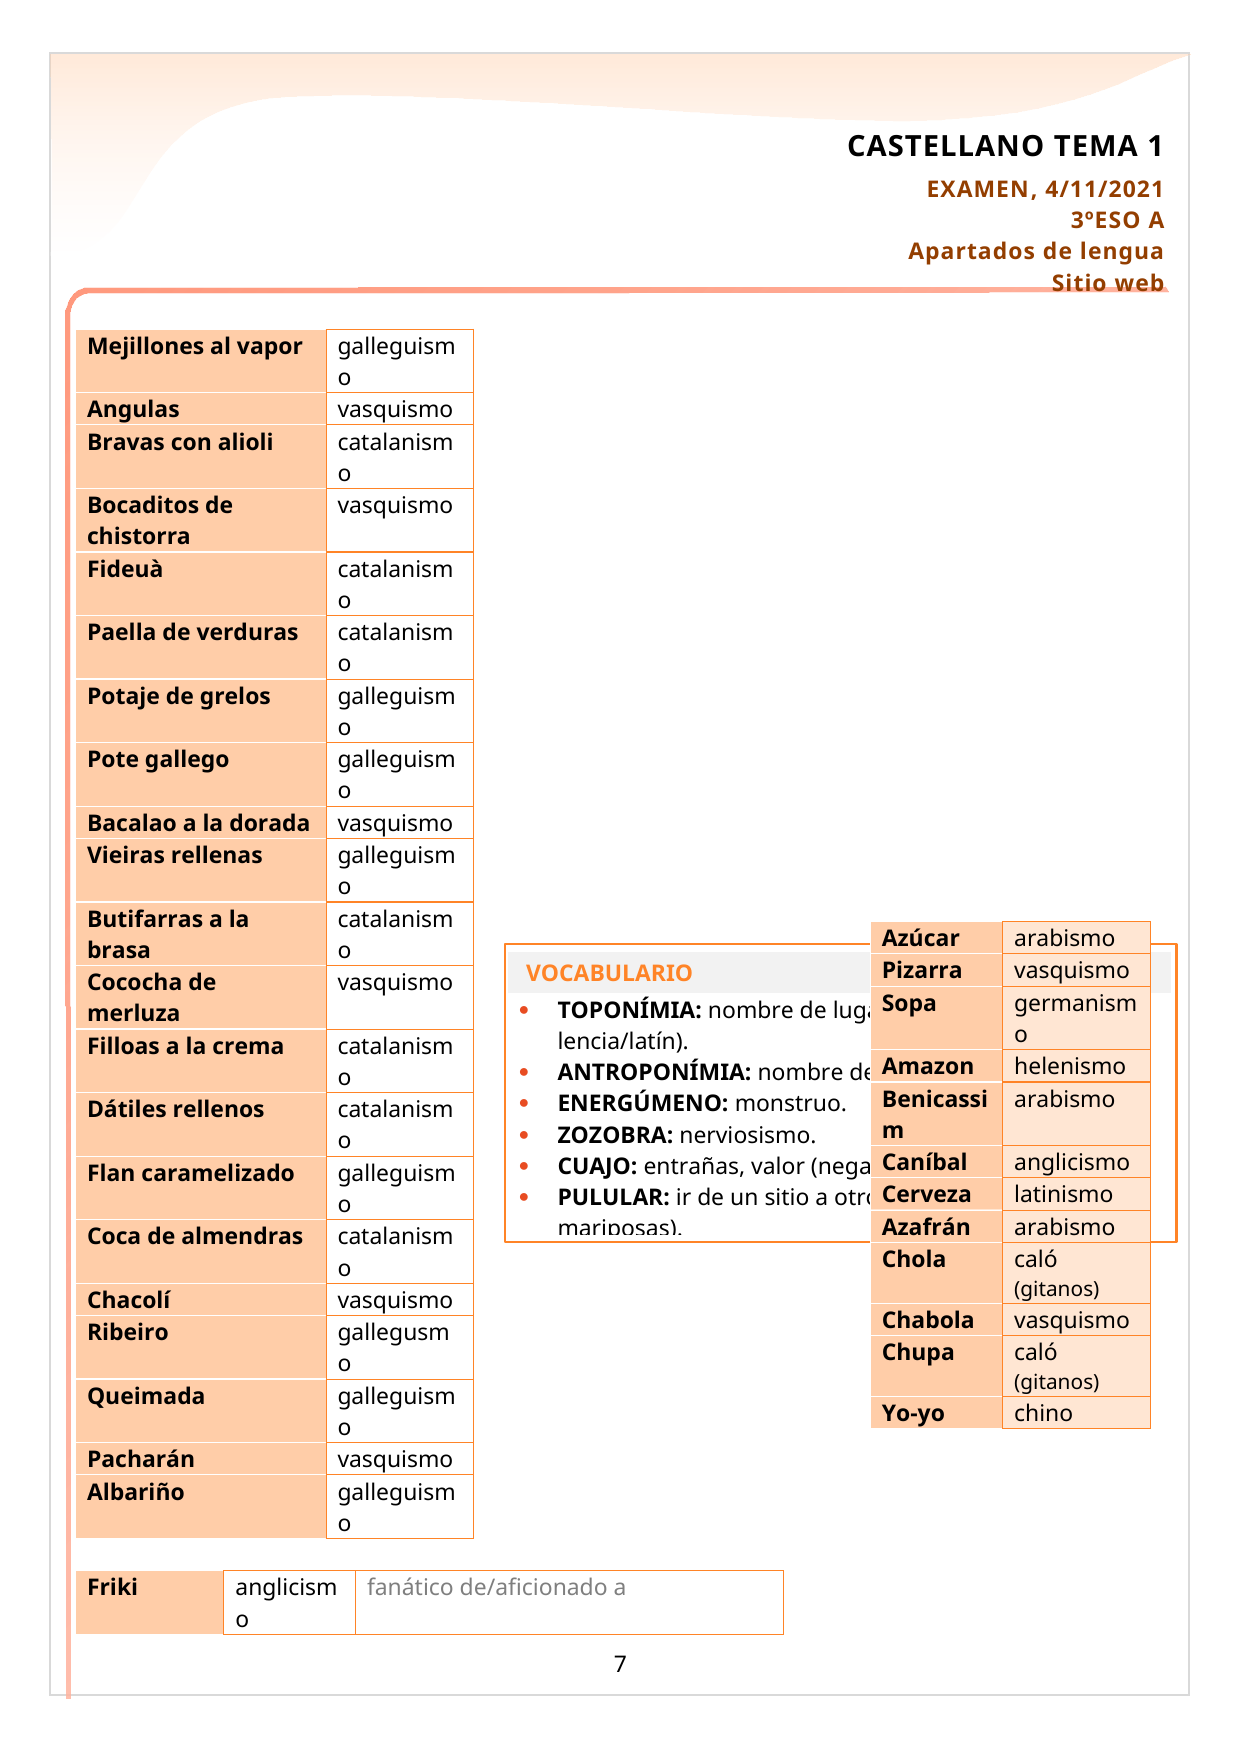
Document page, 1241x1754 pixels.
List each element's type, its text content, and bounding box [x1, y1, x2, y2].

table_cell Paella de verduras [76, 616, 326, 678]
table_cell Bravas con alioli [76, 425, 326, 488]
table_cell gallegusmo [327, 1316, 473, 1378]
table_cell catalanismo [327, 1030, 473, 1092]
table_cell galleguismo [327, 1157, 473, 1219]
table_cell helenismo [1003, 1050, 1150, 1081]
table_cell chino [1003, 1397, 1150, 1428]
table_cell catalanismo [327, 1093, 473, 1156]
table_cell Bocaditos de chistorra [76, 489, 326, 551]
table_cell vasquismo [327, 1284, 473, 1315]
table_cell galleguismo [327, 1475, 473, 1538]
table_cell Chupa [871, 1336, 1002, 1396]
table_cell Amazon [871, 1050, 1002, 1081]
table_cell Dátiles rellenos [76, 1093, 326, 1156]
table_cell vasquismo [327, 489, 473, 551]
table_cell galleguismo [327, 1380, 473, 1442]
table_cell galleguismo [327, 743, 473, 806]
table_cell Coca de almendras [76, 1220, 326, 1283]
table_cell catalanismo [327, 616, 473, 678]
table_cell Fideuà [76, 553, 326, 615]
table_cell Cerveza [871, 1178, 1002, 1209]
table_cell Chacolí [76, 1284, 326, 1315]
table_cell Butifarras a la brasa [76, 903, 326, 965]
table_cell Yo-yo [871, 1397, 1002, 1428]
table_cell galleguismo [327, 839, 473, 901]
table_cell Pote gallego [76, 743, 326, 806]
table_cell catalanismo [327, 1220, 473, 1283]
table_cell germanismo [1003, 987, 1150, 1049]
table_header anglicismo [224, 1571, 355, 1634]
table_cell vasquismo [1003, 954, 1150, 986]
table_cell anglicismo [1003, 1146, 1150, 1177]
table_cell Pizarra [871, 954, 1002, 986]
table_cell vasquismo [327, 1443, 473, 1474]
table_cell vasquismo [1003, 1304, 1150, 1335]
table_cell Ribeiro [76, 1316, 326, 1378]
table_cell catalanismo [327, 553, 473, 615]
table_cell vasquismo [327, 393, 473, 424]
table_cell Chabola [871, 1304, 1002, 1335]
table_cell caló (gitanos) [1003, 1336, 1150, 1396]
table_cell catalanismo [327, 425, 473, 488]
table_header arabismo [1003, 922, 1150, 953]
table_cell Sopa [871, 987, 1002, 1049]
table_cell Pacharán [76, 1443, 326, 1474]
table_cell caló (gitanos) [1003, 1243, 1150, 1303]
table_cell Queimada [76, 1380, 326, 1442]
table_cell catalanismo [327, 903, 473, 965]
table_cell arabismo [1003, 1083, 1150, 1145]
table_cell Filloas a la crema [76, 1030, 326, 1092]
table_cell Angulas [76, 393, 326, 424]
table_cell Albariño [76, 1475, 326, 1538]
table_header galleguismo [327, 330, 473, 392]
table_cell Chola [871, 1243, 1002, 1303]
table_cell galleguismo [327, 680, 473, 742]
table_cell vasquismo [327, 807, 473, 838]
table_cell Azafrán [871, 1211, 1002, 1242]
table_cell Bacalao a la dorada [76, 807, 326, 838]
table_cell Cococha de merluza [76, 966, 326, 1028]
table_cell latinismo [1003, 1178, 1150, 1209]
table_cell vasquismo [327, 966, 473, 1028]
table_header Azúcar [871, 922, 1002, 953]
table_cell arabismo [1003, 1211, 1150, 1242]
table_cell Benicassim [871, 1083, 1002, 1145]
table_header Friki [76, 1571, 223, 1634]
table_cell Potaje de grelos [76, 680, 326, 742]
table_header Mejillones al vapor [76, 330, 326, 392]
table_cell Flan caramelizado [76, 1157, 326, 1219]
table_cell Caníbal [871, 1146, 1002, 1177]
table_cell Vieiras rellenas [76, 839, 326, 901]
table_header fanático de/aficionado a [356, 1571, 783, 1634]
